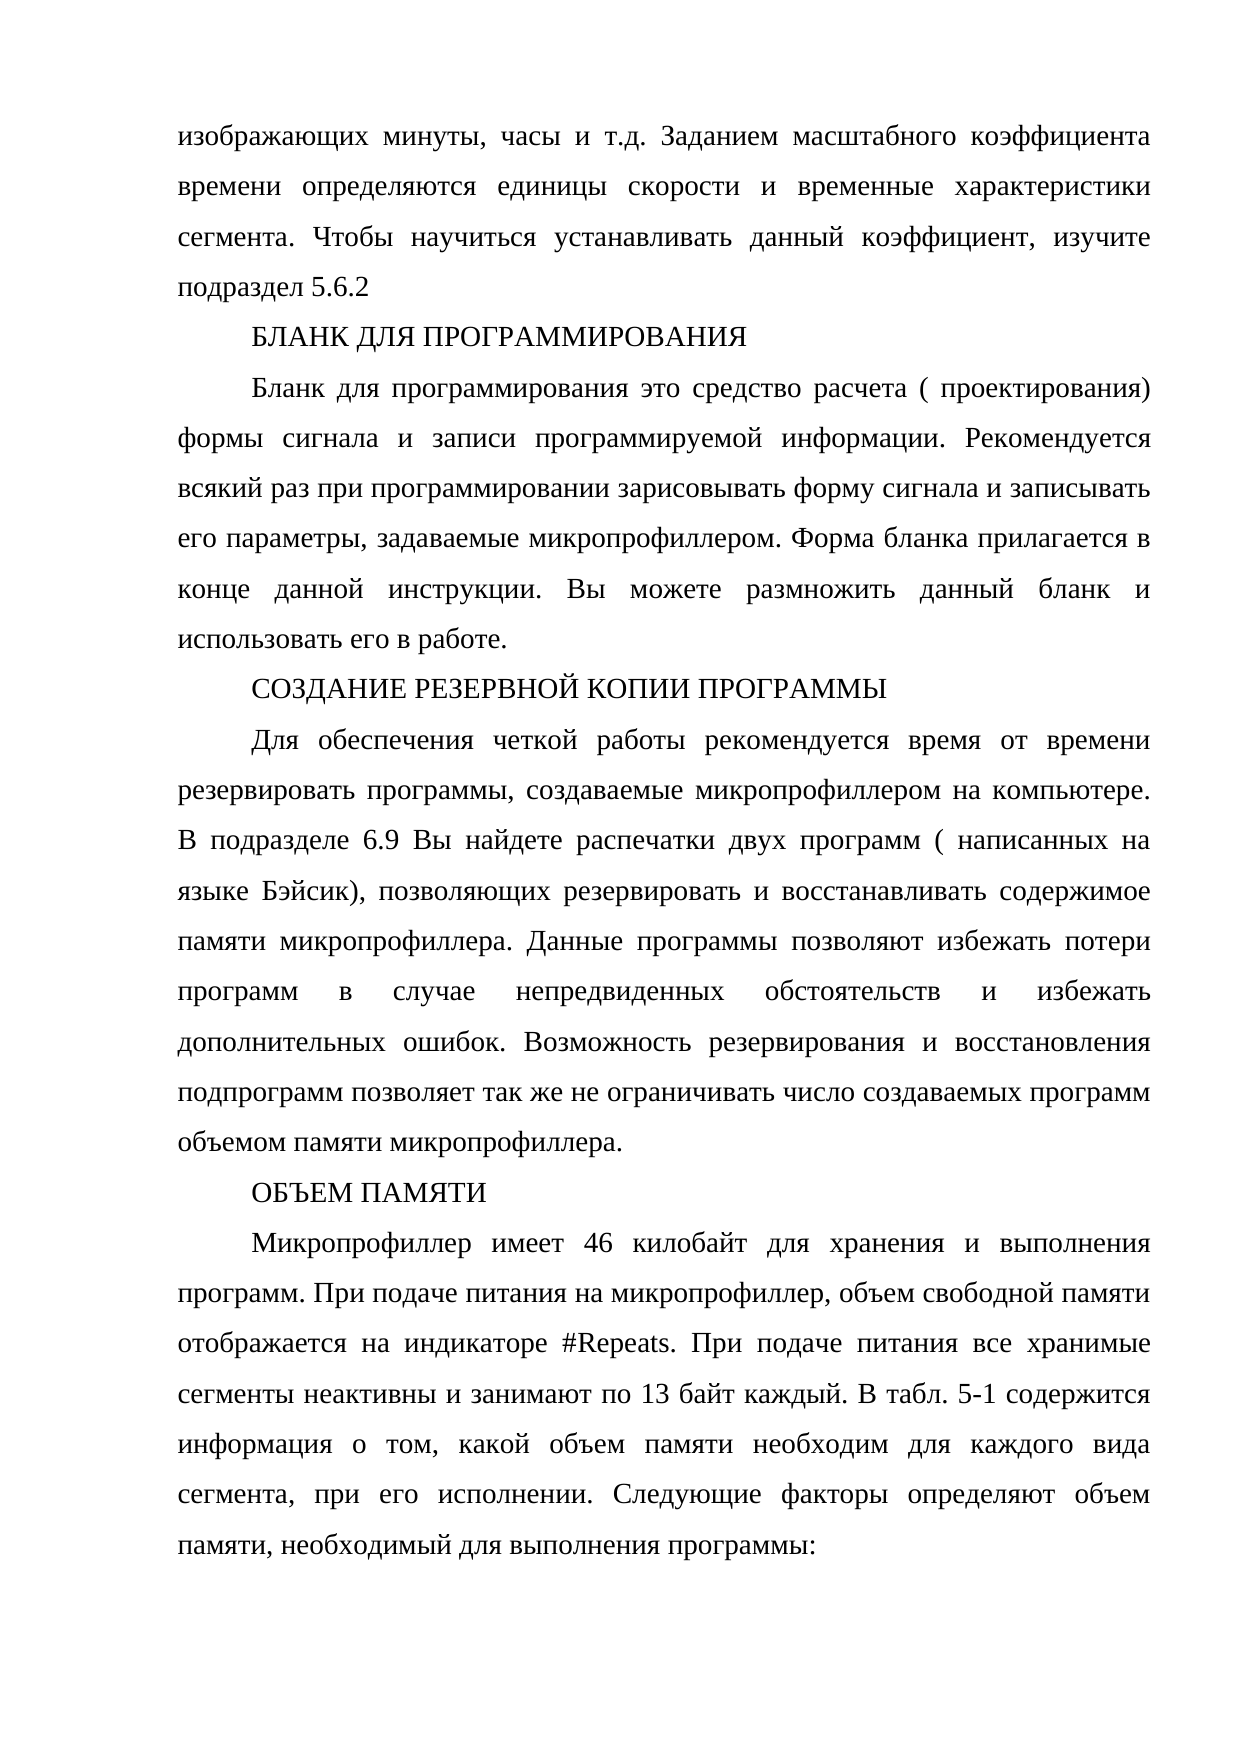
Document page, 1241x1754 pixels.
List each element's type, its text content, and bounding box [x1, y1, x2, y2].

text БЛАНК ДЛЯ ПРОГРАММИРОВАНИЯ [177, 319, 1152, 353]
text ОБЪЕМ ПАМЯТИ [177, 1175, 1152, 1208]
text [177, 118, 1152, 303]
text СОЗДАНИЕ РЕЗЕРВНОЙ КОПИИ ПРОГРАММЫ [177, 672, 1152, 705]
text Микропрофиллер имеет 46 килобайт для хранения и выполнения программ. При подаче питания на микропрофиллер, объем свободной памяти отображается на индикаторе #Repeats. При подаче питания все хранимые сегменты неактивны и занимают по 13 байт каждый. В табл. 5-1 содержится информация о том, какой объем памяти необходим для каждого вида сегмента, при его исполнении. Следующие факторы определяют объем памяти, необходимый для выполнения программы: [177, 1225, 1152, 1560]
text Для обеспечения четкой работы рекомендуется время от времени резервировать программы, создаваемые микропрофиллером на компьютере. В подразделе 6.9 Вы найдете распечатки двух программ ( написанных на языке Бэйсик), позволяющих резервировать и восстанавливать содержимое памяти микропрофиллера. Данные программы позволяют избежать потери программ в случае непредвиденных обстоятельств и избежать дополнительных ошибок. Возможность резервирования и восстановления подпрограмм позволяет так же не ограничивать число создаваемых программ объемом памяти микропрофиллера. [177, 722, 1152, 1158]
text Бланк для программирования это средство расчета ( проектирования) формы сигнала и записи программируемой информации. Рекомендуется всякий раз при программировании зарисовывать форму сигнала и записывать его параметры, задаваемые микропрофиллером. Форма бланка прилагается в конце данной инструкции. Вы можете размножить данный бланк и использовать его в работе. [177, 370, 1152, 655]
